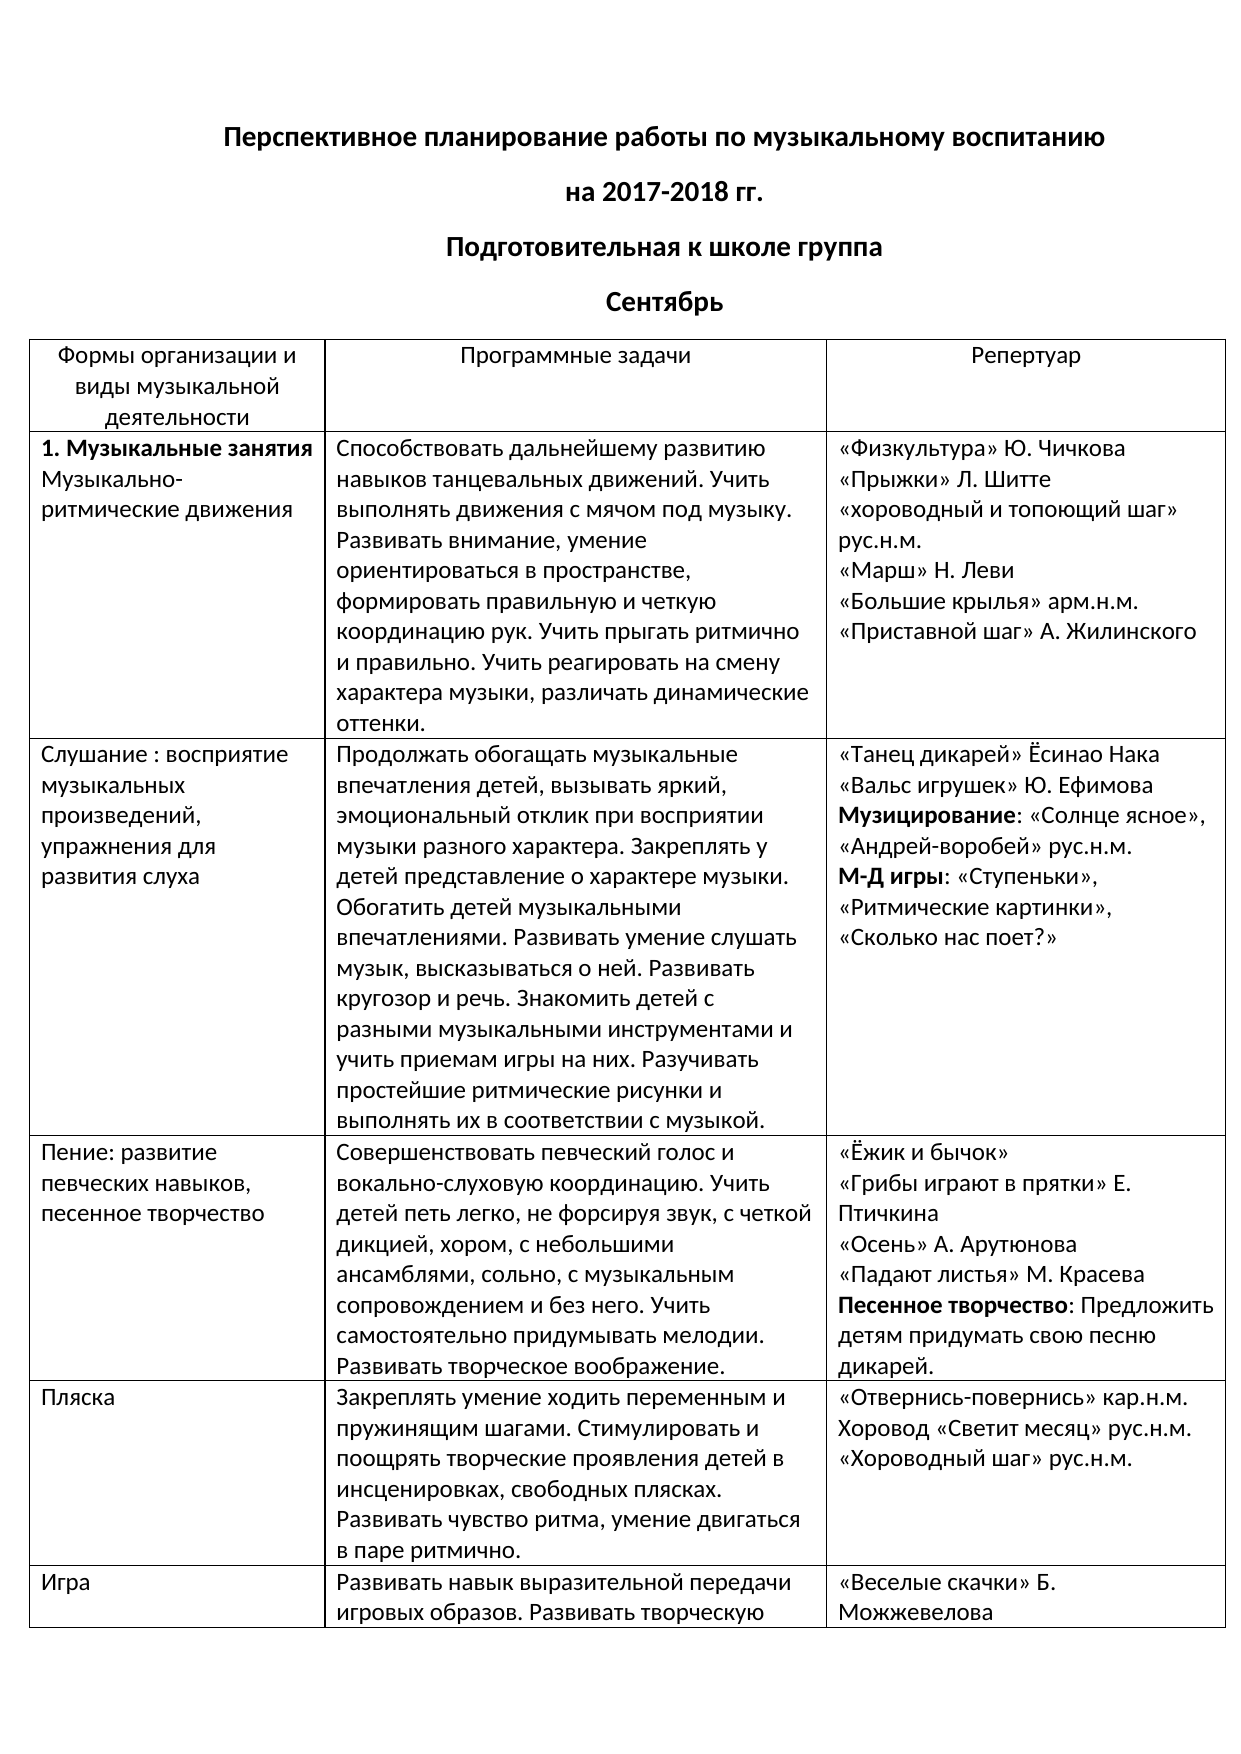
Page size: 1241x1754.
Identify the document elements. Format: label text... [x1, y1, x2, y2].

table_cell Способствовать дальнейшему развитию навыков танцевальных движений. Учить выполнять движения с мячом под музыку. Развивать внимание, умение ориентироваться в пространстве, формировать правильную и четкую координацию рук. Учить прыгать ритмично и правильно. Учить реагировать на смену характера музыки, различать динамические оттенки. [326, 432, 826, 737]
table_cell «Ёжик и бычок» «Грибы играют в прятки» Е. Птичкина «Осень» А. Арутюнова «Падают листья» М. Красева Песенное творчество: Предложить детям придумать свою песню дикарей. [827, 1136, 1225, 1380]
table_cell «Танец дикарей» Ёсинао Нака «Вальс игрушек» Ю. Ефимова Музицирование: «Солнце ясное», «Андрей-воробей» рус.н.м. М-Д игры: «Ступеньки», «Ритмические картинки», «Сколько нас поет?» [827, 739, 1225, 1135]
table_header Программные задачи [326, 340, 826, 431]
table_cell Слушание : восприятие музыкальных произведений, упражнения для развития слуха [30, 739, 324, 1135]
table_cell 1. Музыкальные занятия Музыкально-ритмические движения [30, 432, 324, 737]
table_cell Совершенствовать певческий голос и вокально-слуховую координацию. Учить детей петь легко, не форсируя звук, с четкой дикцией, хором, с небольшими ансамблями, сольно, с музыкальным сопровождением и без него. Учить самостоятельно придумывать мелодии. Развивать творческое воображение. [326, 1136, 826, 1380]
text на 2017-2018 гг. [177, 173, 1152, 209]
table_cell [326, 1566, 826, 1627]
table_cell Пляска [30, 1381, 324, 1564]
table_cell «Отвернись-повернись» кар.н.м. Хоровод «Светит месяц» рус.н.м. «Хороводный шаг» рус.н.м. [827, 1381, 1225, 1564]
table_cell Пение: развитие певческих навыков, песенное творчество [30, 1136, 324, 1380]
table_cell Закреплять умение ходить переменным и пружинящим шагами. Стимулировать и поощрять творческие проявления детей в инсценировках, свободных плясках. Развивать чувство ритма, умение двигаться в паре ритмично. [326, 1381, 826, 1564]
table_cell «Физкультура» Ю. Чичкова «Прыжки» Л. Шитте «хороводный и топоющий шаг» рус.н.м. «Марш» Н. Леви «Большие крылья» арм.н.м. «Приставной шаг» А. Жилинского [827, 432, 1225, 737]
text Перспективное планирование работы по музыкальному воспитанию [177, 118, 1152, 154]
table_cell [827, 1566, 1225, 1627]
table_header Формы организации и виды музыкальной деятельности [30, 340, 324, 431]
text Сентябрь [177, 283, 1152, 319]
table_header Репертуар [827, 340, 1225, 431]
table_cell Игра [30, 1566, 324, 1627]
table_cell Продолжать обогащать музыкальные впечатления детей, вызывать яркий, эмоциональный отклик при восприятии музыки разного характера. Закреплять у детей представление о характере музыки. Обогатить детей музыкальными впечатлениями. Развивать умение слушать музык, высказываться о ней. Развивать кругозор и речь. Знакомить детей с разными музыкальными инструментами и учить приемам игры на них. Разучивать простейшие ритмические рисунки и выполнять их в соответствии с музыкой. [326, 739, 826, 1135]
text Подготовительная к школе группа [177, 228, 1152, 264]
